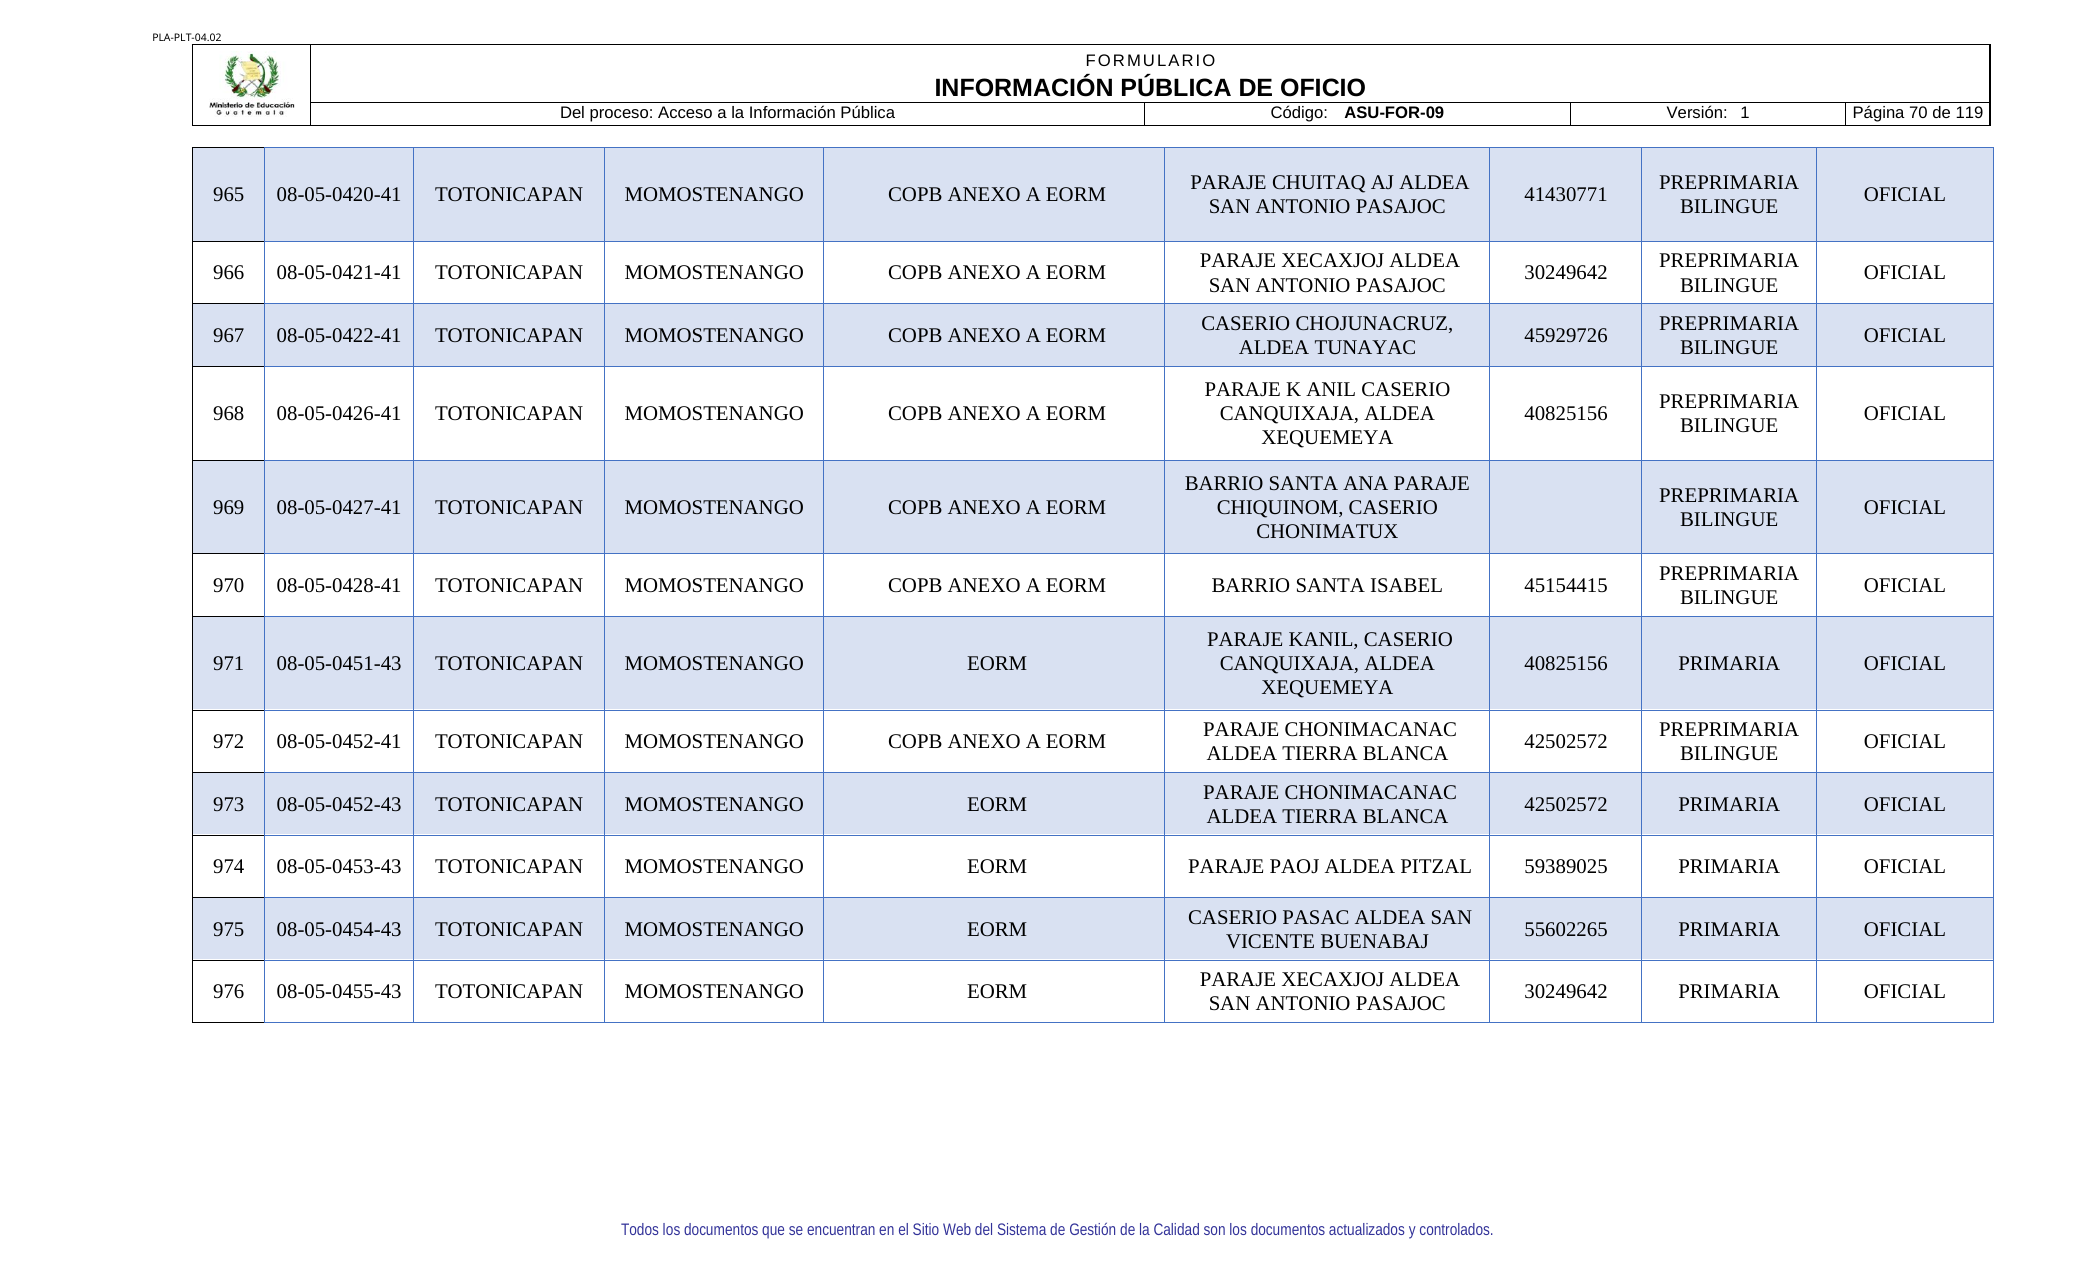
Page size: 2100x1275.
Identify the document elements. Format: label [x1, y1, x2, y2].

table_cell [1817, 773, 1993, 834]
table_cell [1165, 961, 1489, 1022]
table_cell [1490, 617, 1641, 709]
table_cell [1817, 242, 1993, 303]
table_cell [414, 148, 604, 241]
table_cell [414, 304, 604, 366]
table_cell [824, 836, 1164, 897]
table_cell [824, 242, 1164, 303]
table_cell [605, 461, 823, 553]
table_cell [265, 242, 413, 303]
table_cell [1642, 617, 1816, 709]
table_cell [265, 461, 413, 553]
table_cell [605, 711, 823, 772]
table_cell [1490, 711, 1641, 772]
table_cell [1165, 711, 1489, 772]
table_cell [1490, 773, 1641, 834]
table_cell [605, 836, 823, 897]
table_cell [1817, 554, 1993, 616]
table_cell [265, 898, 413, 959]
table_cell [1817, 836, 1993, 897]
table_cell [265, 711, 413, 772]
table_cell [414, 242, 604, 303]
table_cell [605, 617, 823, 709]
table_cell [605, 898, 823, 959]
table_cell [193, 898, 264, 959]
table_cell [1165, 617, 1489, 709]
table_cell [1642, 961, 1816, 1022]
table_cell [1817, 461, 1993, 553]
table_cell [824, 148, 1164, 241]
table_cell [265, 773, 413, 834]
picture [208, 51, 295, 117]
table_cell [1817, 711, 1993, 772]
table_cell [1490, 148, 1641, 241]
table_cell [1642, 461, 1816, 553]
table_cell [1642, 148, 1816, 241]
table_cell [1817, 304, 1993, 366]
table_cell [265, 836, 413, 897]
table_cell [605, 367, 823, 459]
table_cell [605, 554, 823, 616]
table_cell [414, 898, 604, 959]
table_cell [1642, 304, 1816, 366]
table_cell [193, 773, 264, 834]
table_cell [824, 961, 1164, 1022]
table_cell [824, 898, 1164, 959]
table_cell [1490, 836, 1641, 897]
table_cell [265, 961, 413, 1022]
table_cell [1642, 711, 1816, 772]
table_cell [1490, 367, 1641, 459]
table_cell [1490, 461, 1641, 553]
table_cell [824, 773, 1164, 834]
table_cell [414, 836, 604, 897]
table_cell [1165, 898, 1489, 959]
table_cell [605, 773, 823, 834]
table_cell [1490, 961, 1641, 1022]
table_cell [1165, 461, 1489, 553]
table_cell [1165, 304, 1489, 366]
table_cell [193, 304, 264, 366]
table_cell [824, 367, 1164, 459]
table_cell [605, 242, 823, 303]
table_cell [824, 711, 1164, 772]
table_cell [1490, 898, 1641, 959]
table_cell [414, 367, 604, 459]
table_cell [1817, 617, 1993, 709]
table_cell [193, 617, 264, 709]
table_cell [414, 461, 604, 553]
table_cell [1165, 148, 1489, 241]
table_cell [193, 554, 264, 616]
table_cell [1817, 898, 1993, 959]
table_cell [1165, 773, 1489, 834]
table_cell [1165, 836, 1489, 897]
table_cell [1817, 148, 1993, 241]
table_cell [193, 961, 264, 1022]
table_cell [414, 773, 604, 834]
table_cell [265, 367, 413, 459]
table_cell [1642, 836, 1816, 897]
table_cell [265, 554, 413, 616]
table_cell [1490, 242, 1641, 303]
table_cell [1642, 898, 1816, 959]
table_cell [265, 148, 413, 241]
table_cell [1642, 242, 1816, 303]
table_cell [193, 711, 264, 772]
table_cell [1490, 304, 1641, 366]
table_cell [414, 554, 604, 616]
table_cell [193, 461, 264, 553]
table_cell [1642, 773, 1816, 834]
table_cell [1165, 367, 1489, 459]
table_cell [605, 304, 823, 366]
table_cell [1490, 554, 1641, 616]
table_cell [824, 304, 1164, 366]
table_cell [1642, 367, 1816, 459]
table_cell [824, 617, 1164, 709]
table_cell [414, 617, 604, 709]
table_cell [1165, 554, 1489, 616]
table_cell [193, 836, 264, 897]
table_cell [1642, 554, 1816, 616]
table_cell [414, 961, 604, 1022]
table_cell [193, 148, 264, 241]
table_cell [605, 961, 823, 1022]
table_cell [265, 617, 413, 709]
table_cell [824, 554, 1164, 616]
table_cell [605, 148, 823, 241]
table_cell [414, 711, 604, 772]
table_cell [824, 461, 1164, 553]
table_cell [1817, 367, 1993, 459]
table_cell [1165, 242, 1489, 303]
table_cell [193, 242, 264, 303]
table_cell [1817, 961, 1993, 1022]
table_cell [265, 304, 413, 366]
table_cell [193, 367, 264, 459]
